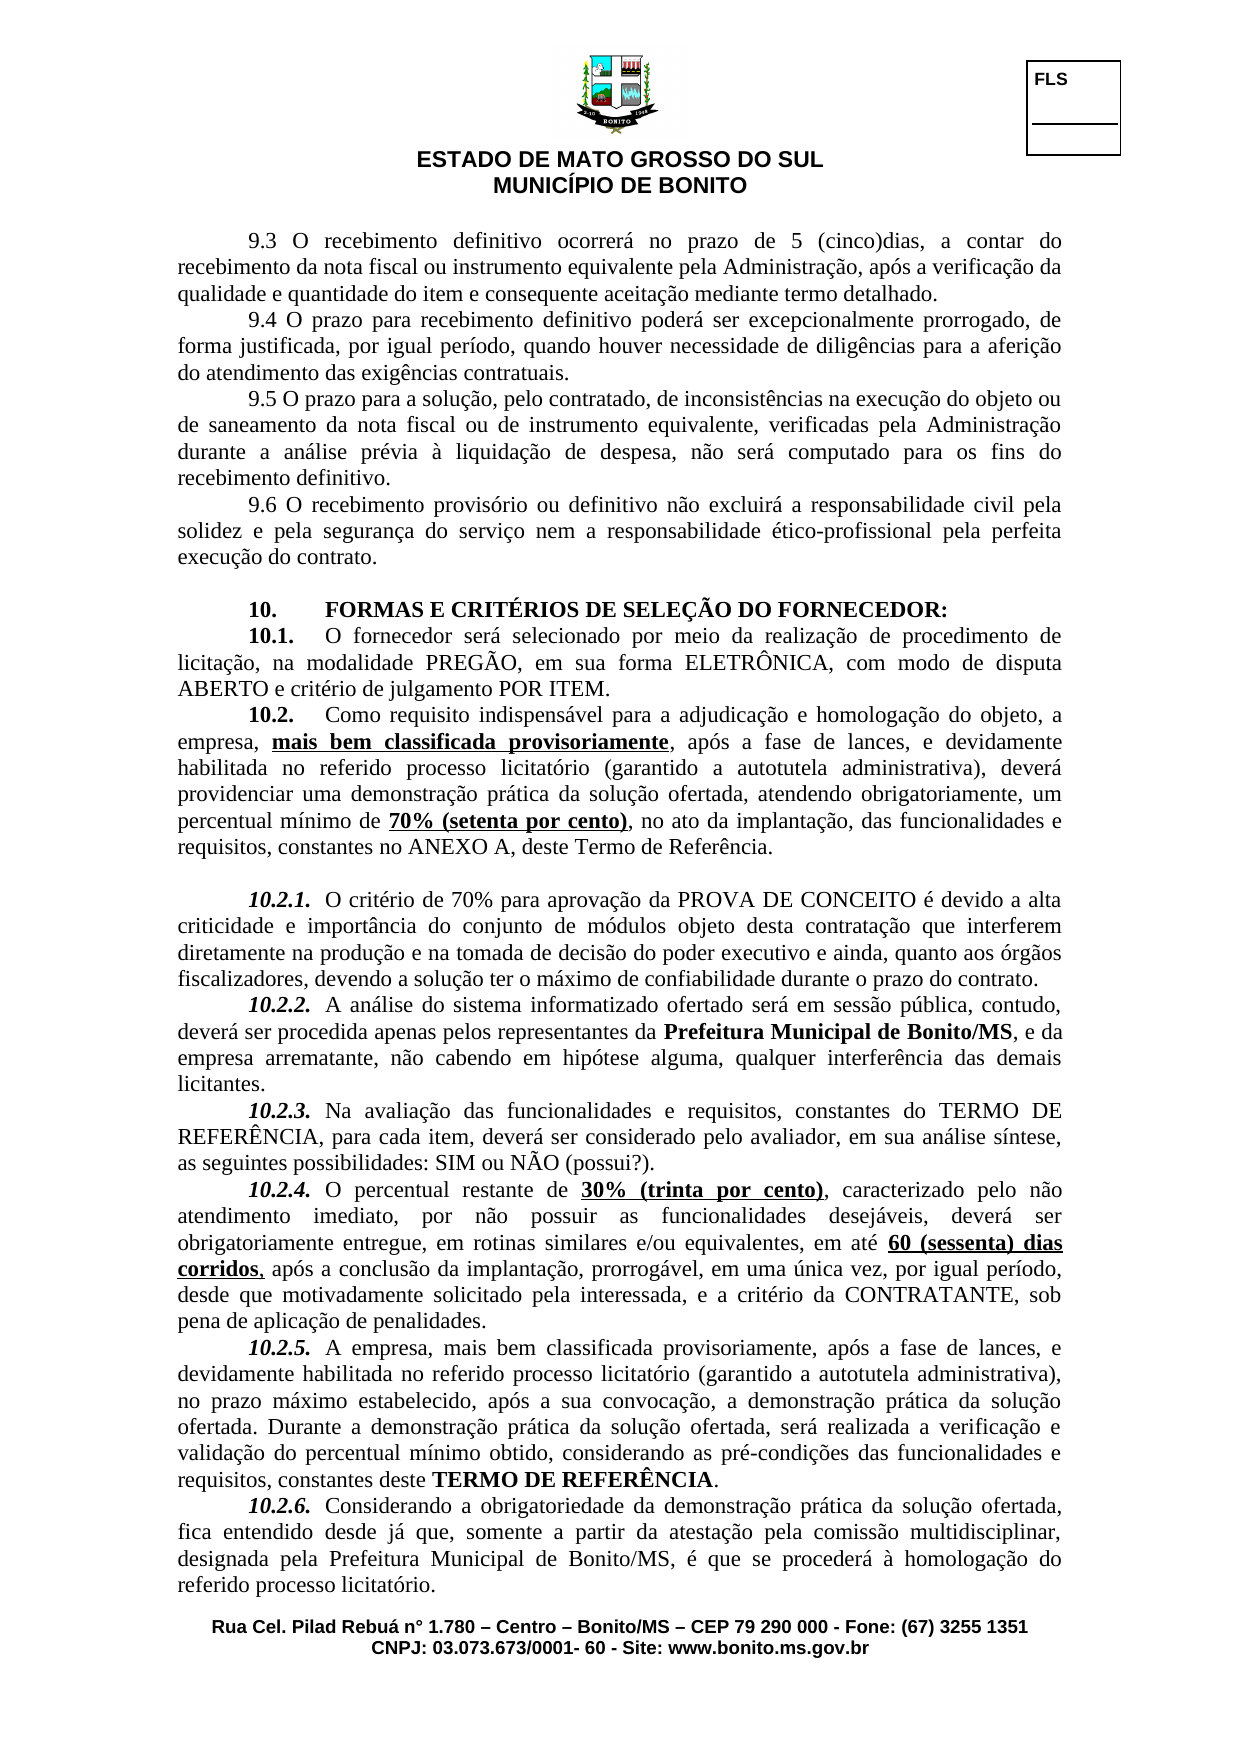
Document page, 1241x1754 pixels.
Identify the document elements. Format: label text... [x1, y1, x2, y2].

text 9.3 O recebimento definitivo ocorrerá no prazo de 5 (cinco)dias, a contar do recebimento da nota fiscal ou instrumento equivalente pela Administração, após a verificação da qualidade e quantidade do item e consequente aceitação mediante termo detalhado. [177, 227, 1063, 306]
list O percentual restante de 30% (trinta por cento), caracterizado pelo não atendimento imediato, por não possuir as funcionalidades desejáveis, deverá ser obrigatoriamente entregue, em rotinas similares e/ou equivalentes, em até 60 (sessenta) dias corridos, após a conclusão da implantação, prorrogável, em uma única vez, por igual período, desde que motivadamente solicitado pela interessada, e a critério da CONTRATANTE, sob pena de aplicação de penalidades. [177, 1176, 1063, 1334]
list A empresa, mais bem classificada provisoriamente, após a fase de lances, e devidamente habilitada no referido processo licitatório (garantido a autotutela administrativa), no prazo máximo estabelecido, após a sua convocação, a demonstração prática da solução ofertada. Durante a demonstração prática da solução ofertada, será realizada a verificação e validação do percentual mínimo obtido, considerando as pré-condições das funcionalidades e requisitos, constantes deste TERMO DE REFERÊNCIA. [177, 1334, 1063, 1492]
list A análise do sistema informatizado ofertado será em sessão pública, contudo, deverá ser procedida apenas pelos representantes da Prefeitura Municipal de Bonito/MS, e da empresa arrematante, não cabendo em hipótese alguma, qualquer interferência das demais licitantes. [177, 991, 1063, 1097]
picture [551, 42, 690, 139]
list Considerando a obrigatoriedade da demonstração prática da solução ofertada, fica entendido desde já que, somente a partir da atestação pela comissão multidisciplinar, designada pela Prefeitura Municipal de Bonito/MS, é que se procederá à homologação do referido processo licitatório. [177, 1492, 1063, 1597]
list O fornecedor será selecionado por meio da realização de procedimento de licitação, na modalidade PREGÃO, em sua forma ELETRÔNICA, com modo de disputa ABERTO e critério de julgamento POR ITEM. [177, 622, 1063, 701]
list Como requisito indispensável para a adjudicação e homologação do objeto, a empresa, mais bem classificada provisoriamente, após a fase de lances, e devidamente habilitada no referido processo licitatório (garantido a autotutela administrativa), deverá providenciar uma demonstração prática da solução ofertada, atendendo obrigatoriamente, um percentual mínimo de 70% (setenta por cento), no ato da implantação, das funcionalidades e requisitos, constantes no ANEXO A, deste Termo de Referência. [177, 701, 1063, 859]
text 9.6 O recebimento provisório ou definitivo não excluirá a responsabilidade civil pela solidez e pela segurança do serviço nem a responsabilidade ético-profissional pela perfeita execução do contrato. [177, 491, 1063, 570]
text 9.5 O prazo para a solução, pelo contratado, de inconsistências na execução do objeto ou de saneamento da nota fiscal ou de instrumento equivalente, verificadas pela Administração durante a análise prévia à liquidação de despesa, não será computado para os fins do recebimento definitivo. [177, 385, 1063, 491]
list FORMAS E CRITÉRIOS DE SELEÇÃO DO FORNECEDOR: [177, 596, 1063, 622]
list O critério de 70% para aprovação da PROVA DE CONCEITO é devido a alta criticidade e importância do conjunto de módulos objeto desta contratação que interferem diretamente na produção e na tomada de decisão do poder executivo e ainda, quanto aos órgãos fiscalizadores, devendo a solução ter o máximo de confiabilidade durante o prazo do contrato. [177, 886, 1063, 991]
list Na avaliação das funcionalidades e requisitos, constantes do TERMO DE REFERÊNCIA, para cada item, deverá ser considerado pelo avaliador, em sua análise síntese, as seguintes possibilidades: SIM ou NÃO (possui?). [177, 1097, 1063, 1176]
text 9.4 O prazo para recebimento definitivo poderá ser excepcionalmente prorrogado, de forma justificada, por igual período, quando houver necessidade de diligências para a aferição do atendimento das exigências contratuais. [177, 306, 1063, 385]
